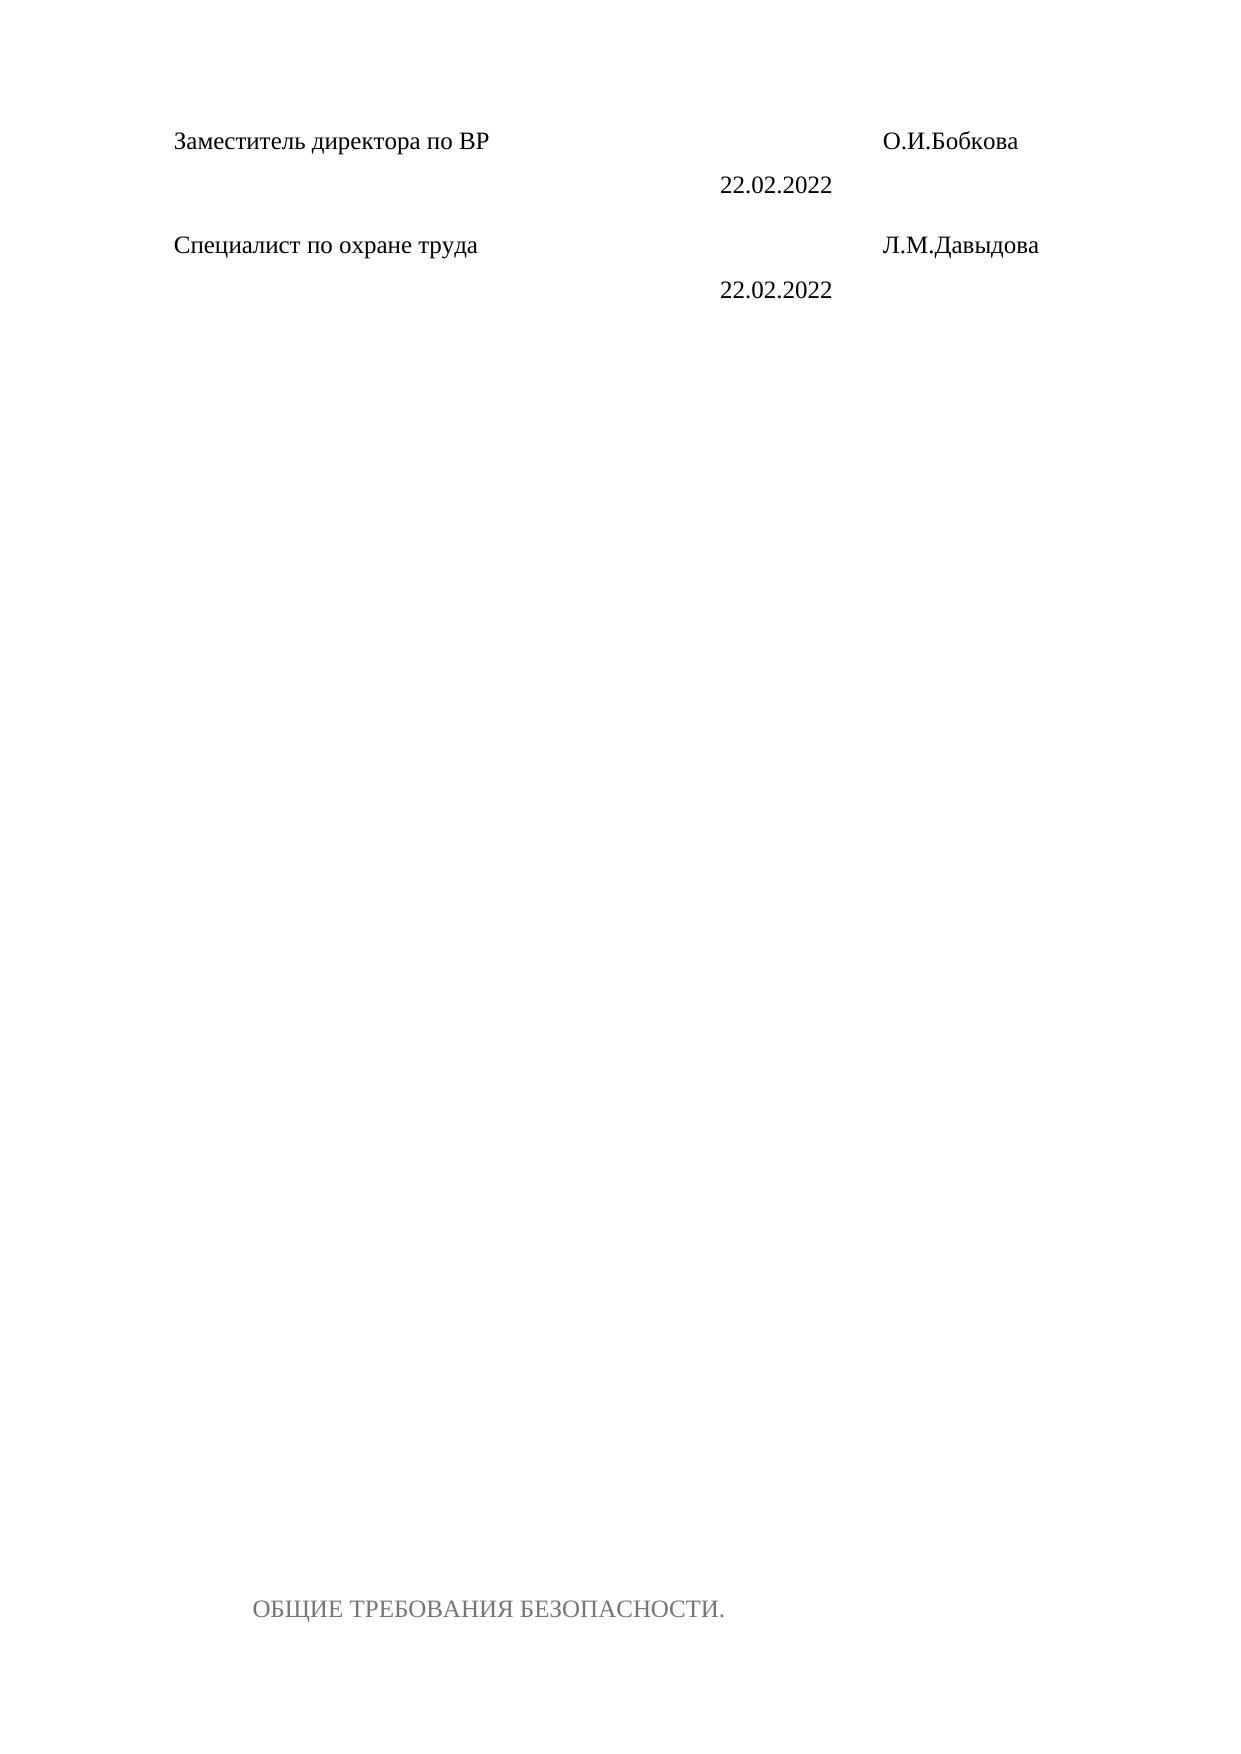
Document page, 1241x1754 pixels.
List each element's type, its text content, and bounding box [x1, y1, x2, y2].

table_cell 22.02.2022 [677, 223, 875, 327]
table_cell Специалист по охране труда [166, 223, 677, 327]
table_header 22.02.2022 [677, 118, 875, 222]
text ОБЩИЕ ТРЕБОВАНИЯ БЕЗОПАСНОСТИ. [252, 1594, 1152, 1622]
table_cell Л.М.Давыдова [875, 223, 1140, 327]
table_header Заместитель директора по ВР [166, 118, 677, 222]
table_header О.И.Бобкова [875, 118, 1140, 222]
